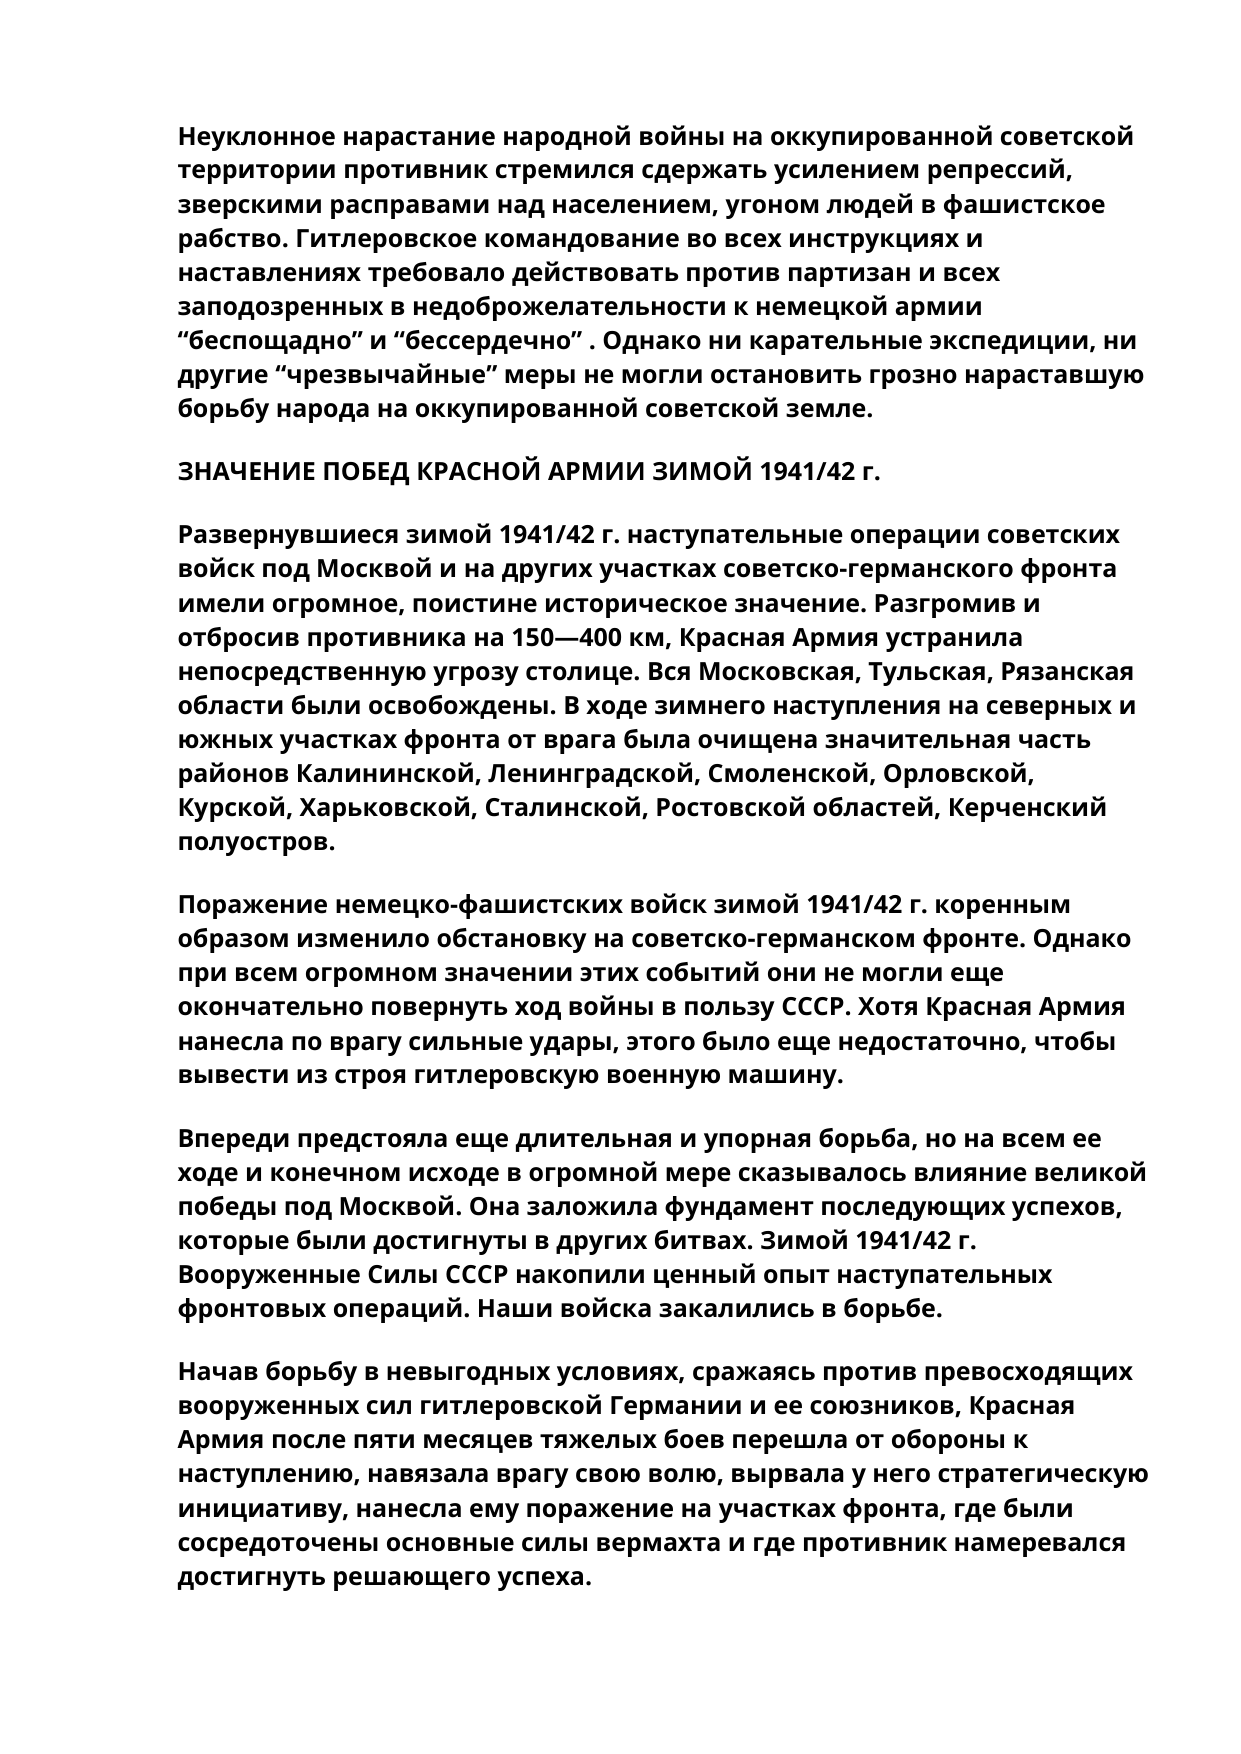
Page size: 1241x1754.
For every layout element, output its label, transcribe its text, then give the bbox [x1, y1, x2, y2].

text Неуклонное нарастание народной войны на оккупированной советской территории противник стремился сдержать усилением репрессий, зверскими расправами над населением, угоном людей в фашистское рабство. Гитлеровское командование во всех инструкциях и наставлениях требовало действовать против партизан и всех заподозренных в недоброжелательности к немецкой армии “беспощадно” и “бессердечно” . Однако ни карательные экспедиции, ни другие “чрезвычайные” меры не могли остановить грозно нараставшую борьбу народа на оккупированной советской земле. [177, 118, 1152, 425]
text Начав борьбу в невыгодных условиях, сражаясь против превосходящих вооруженных сил гитлеровской Германии и ее союзников, Красная Армия после пяти месяцев тяжелых боев перешла от обороны к наступлению, навязала врагу свою волю, вырвала у него стратегическую инициативу, нанесла ему поражение на участках фронта, где были сосредоточены основные силы вермахта и где противник намеревался достигнуть решающего успеха. [177, 1354, 1152, 1592]
text Впереди предстояла еще длительная и упорная борьба, но на всем ее ходе и конечном исходе в огромной мере сказывалось влияние великой победы под Москвой. Она заложила фундамент последующих успехов, которые были достигнуты в других битвах. Зимой 1941/42 г. Вооруженные Силы СССР накопили ценный опыт наступательных фронтовых операций. Наши войска закалились в борьбе. [177, 1120, 1152, 1325]
text ЗНАЧЕНИЕ ПОБЕД КРАСНОЙ АРМИИ ЗИМОЙ 1941/42 г. [177, 454, 1152, 488]
text Развернувшиеся зимой 1941/42 г. наступательные операции советских войск под Москвой и на других участках советско-германского фронта имели огромное, поистине историческое значение. Разгромив и отбросив противника на 150—400 км, Красная Армия устранила непосредственную угрозу столице. Вся Московская, Тульская, Рязанская области были освобождены. В ходе зимнего наступления на северных и южных участках фронта от врага была очищена значительная часть районов Калининской, Ленинградской, Смоленской, Орловской, Курской, Харьковской, Сталинской, Ростовской областей, Керченский полуостров. [177, 517, 1152, 858]
text Поражение немецко-фашистских войск зимой 1941/42 г. коренным образом изменило обстановку на советско-германском фронте. Однако при всем огромном значении этих событий они не могли еще окончательно повернуть ход войны в пользу СССР. Хотя Красная Армия нанесла по врагу сильные удары, этого было еще недостаточно, чтобы вывести из строя гитлеровскую военную машину. [177, 887, 1152, 1091]
